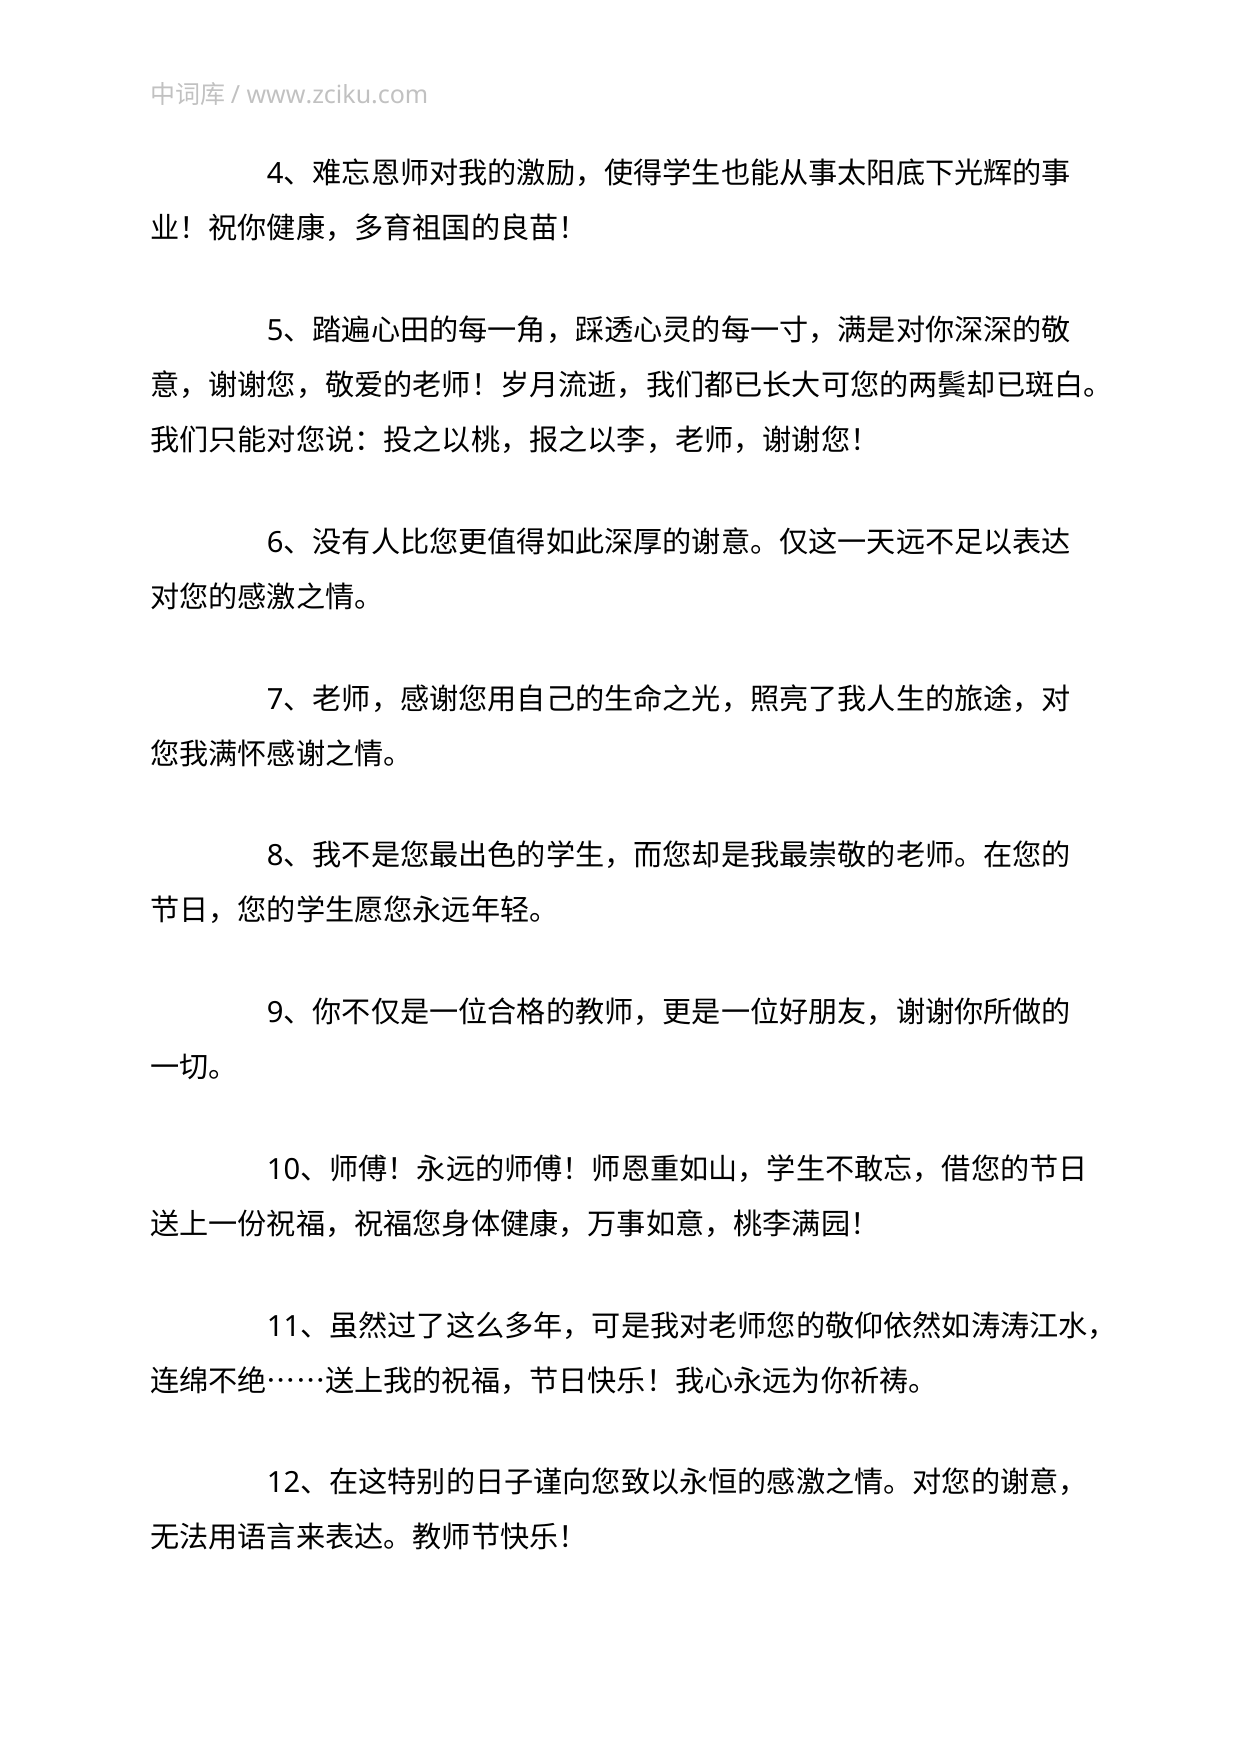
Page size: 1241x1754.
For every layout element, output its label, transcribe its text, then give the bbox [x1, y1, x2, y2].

text 10、师傅！永远的师傅！师恩重如山，学生不敢忘，借您的节日送上一份祝福，祝福您身体健康，万事如意，桃李满园！ [150, 1146, 1090, 1243]
text 5、踏遍心田的每一角，踩透心灵的每一寸，满是对你深深的敬意，谢谢您，敬爱的老师！岁月流逝，我们都已长大可您的两鬓却已斑白。我们只能对您说：投之以桃，报之以李，老师，谢谢您！ [150, 307, 1090, 459]
text 7、老师，感谢您用自己的生命之光，照亮了我人生的旅途，对您我满怀感谢之情。 [150, 675, 1090, 772]
text 6、没有人比您更值得如此深厚的谢意。仅这一天远不足以表达对您的感激之情。 [150, 518, 1090, 616]
text 12、在这特别的日子谨向您致以永恒的感激之情。对您的谢意，无法用语言来表达。教师节快乐！ [150, 1459, 1090, 1556]
text 11、虽然过了这么多年，可是我对老师您的敬仰依然如涛涛江水，连绵不绝……送上我的祝福，节日快乐！我心永远为你祈祷。 [150, 1302, 1090, 1399]
text 8、我不是您最出色的学生，而您却是我最崇敬的老师。在您的节日，您的学生愿您永远年轻。 [150, 832, 1090, 929]
text 9、你不仅是一位合格的教师，更是一位好朋友，谢谢你所做的一切。 [150, 989, 1090, 1086]
text 4、难忘恩师对我的激励，使得学生也能从事太阳底下光辉的事业！祝你健康，多育祖国的良苗！ [150, 150, 1090, 247]
